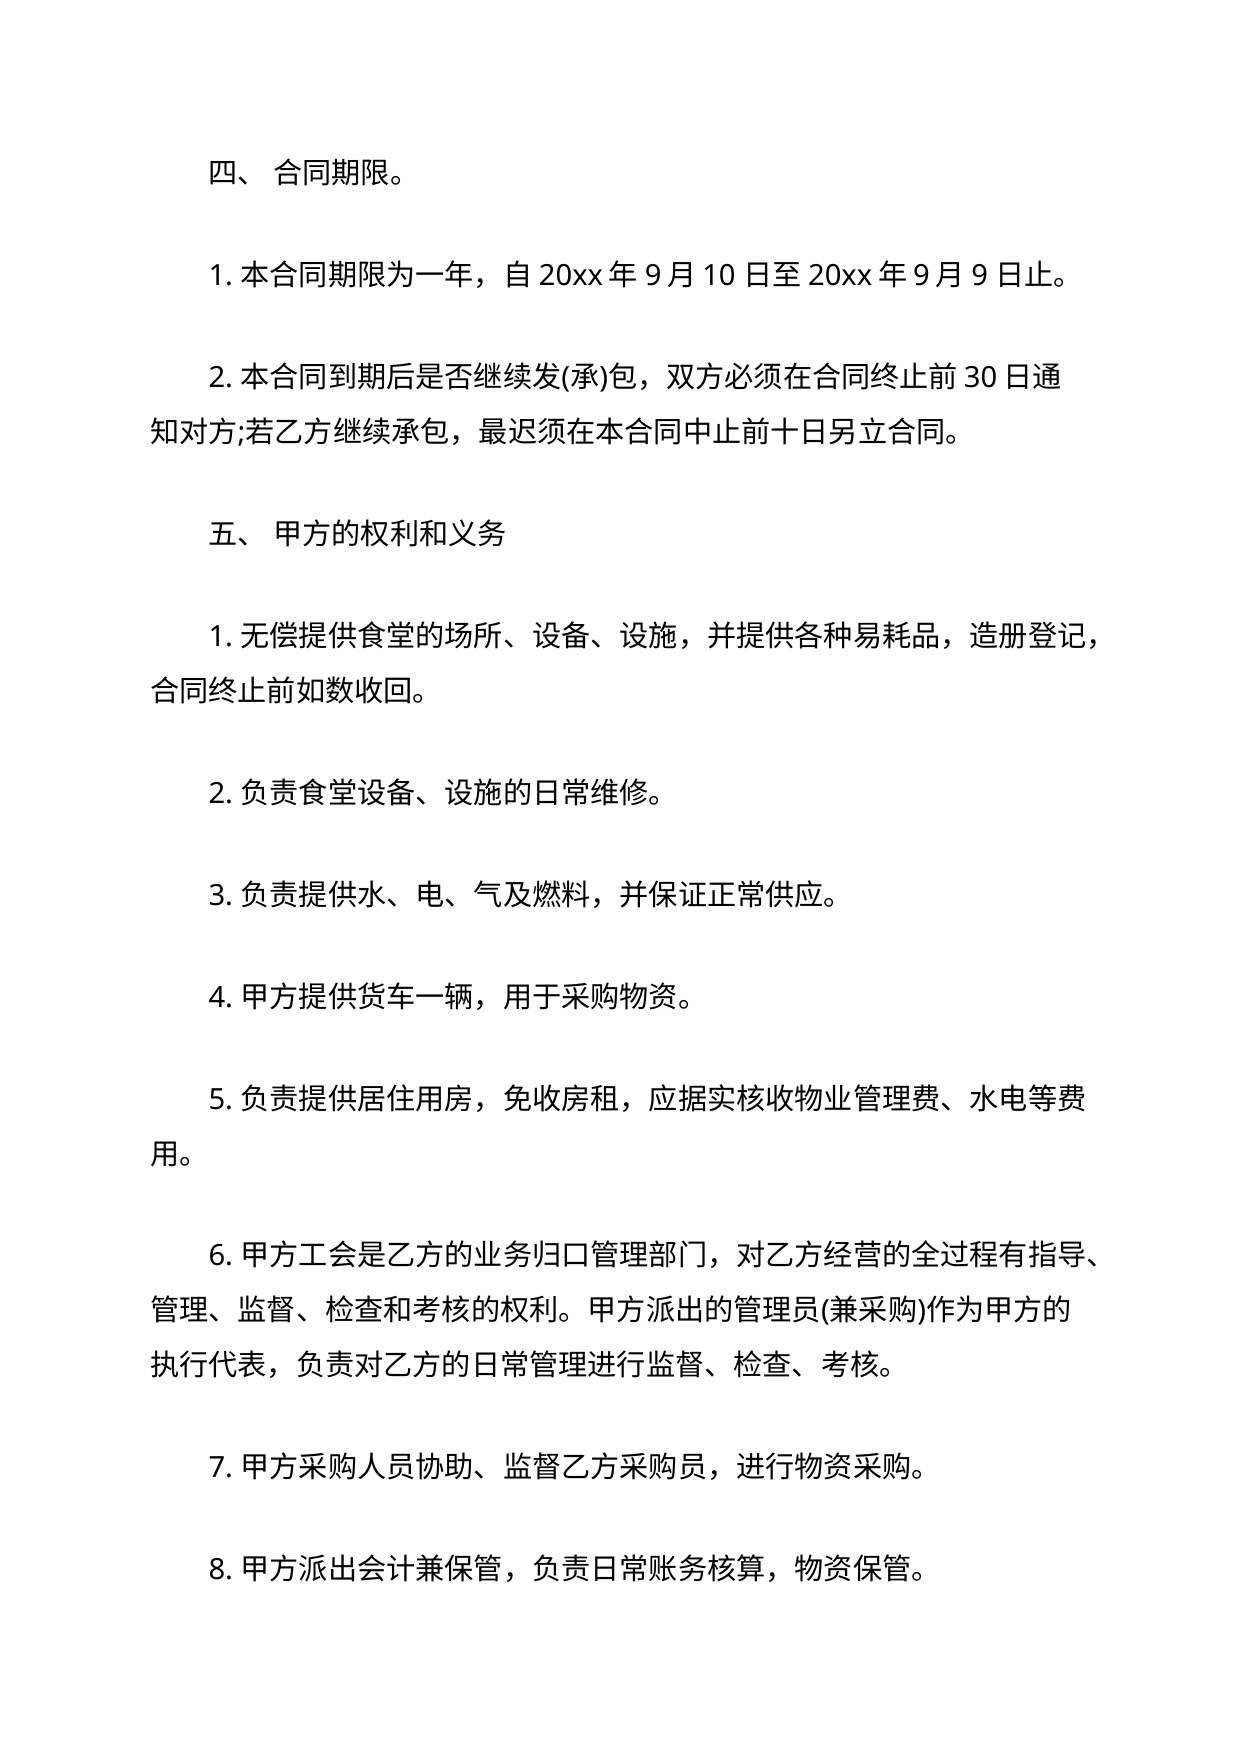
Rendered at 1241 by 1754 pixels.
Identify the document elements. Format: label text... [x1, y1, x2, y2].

text 四、 合同期限。 [150, 150, 1090, 192]
text 1. 本合同期限为一年，自 20xx年 9月10 日至 20xx年9月 9 日止。 [150, 252, 1090, 294]
text 2. 本合同到期后是否继续发(承)包，双方必须在合同终止前30日通知对方;若乙方继续承包，最迟须在本合同中止前十日另立合同。 [150, 354, 1090, 451]
text 6. 甲方工会是乙方的业务归口管理部门，对乙方经营的全过程有指导、管理、监督、检查和考核的权利。甲方派出的管理员(兼采购)作为甲方的执行代表，负责对乙方的日常管理进行监督、检查、考核。 [150, 1232, 1090, 1384]
text 4. 甲方提供货车一辆，用于采购物资。 [150, 973, 1090, 1016]
text 2. 负责食堂设备、设施的日常维修。 [150, 769, 1090, 812]
text 3. 负责提供水、电、气及燃料，并保证正常供应。 [150, 871, 1090, 914]
text 7. 甲方采购人员协助、监督乙方采购员，进行物资采购。 [150, 1444, 1090, 1486]
text 8. 甲方派出会计兼保管，负责日常账务核算，物资保管。 [150, 1546, 1090, 1588]
text 1. 无偿提供食堂的场所、设备、设施，并提供各种易耗品，造册登记，合同终止前如数收回。 [150, 612, 1090, 710]
text 5. 负责提供居住用房，免收房租，应据实核收物业管理费、水电等费用。 [150, 1075, 1090, 1172]
text 五、 甲方的权利和义务 [150, 511, 1090, 553]
